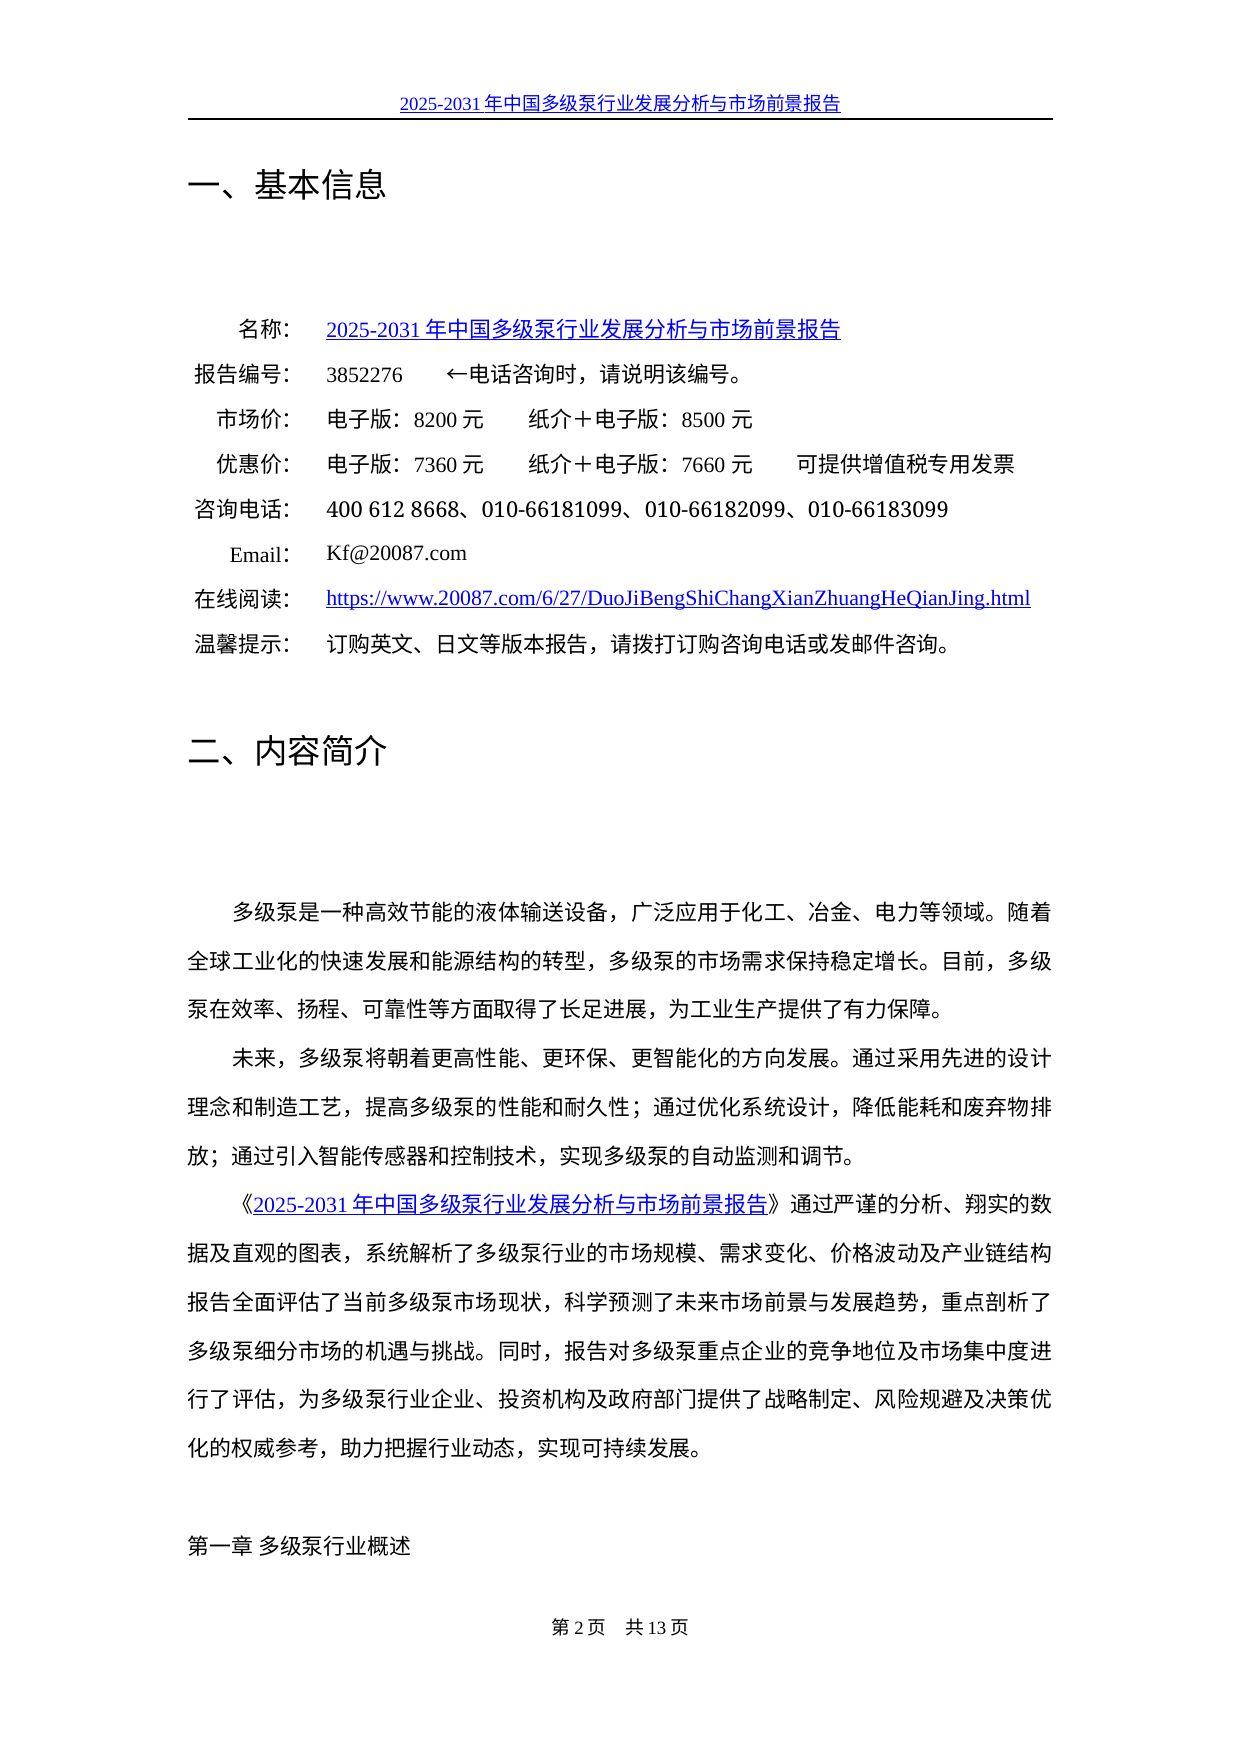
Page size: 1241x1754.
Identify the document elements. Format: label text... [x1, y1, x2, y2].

table_cell 3852276 ←电话咨询时，请说明该编号。 [315, 357, 1073, 402]
title 二、内容简介 [187, 717, 1053, 782]
table_cell 电子版：8200 元 纸介＋电子版：8500 元 [315, 402, 1073, 447]
table_cell 订购英文、日文等版本报告，请拨打订购咨询电话或发邮件咨询。 [315, 627, 1073, 672]
table_cell 温馨提示： [167, 627, 315, 672]
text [187, 894, 1053, 1561]
table_cell 市场价： [167, 402, 315, 447]
table_cell 报告编号： [167, 357, 315, 402]
title 一、基本信息 [187, 150, 1053, 215]
table_header 2025-2031年中国多级泵行业发展分析与市场前景报告 [315, 312, 1073, 357]
table_cell Kf@20087.com [315, 537, 1073, 582]
table_cell 咨询电话： [167, 492, 315, 537]
table_cell 电子版：7360 元 纸介＋电子版：7660 元 可提供增值税专用发票 [315, 447, 1073, 492]
table_cell 400 612 8668、010-66181099、010-66182099、010-66183099 [315, 492, 1073, 537]
table_cell Email： [167, 537, 315, 582]
table_header 名称： [167, 312, 315, 357]
table_cell 在线阅读： [167, 582, 315, 627]
table_cell [315, 582, 1073, 627]
table_cell 优惠价： [167, 447, 315, 492]
